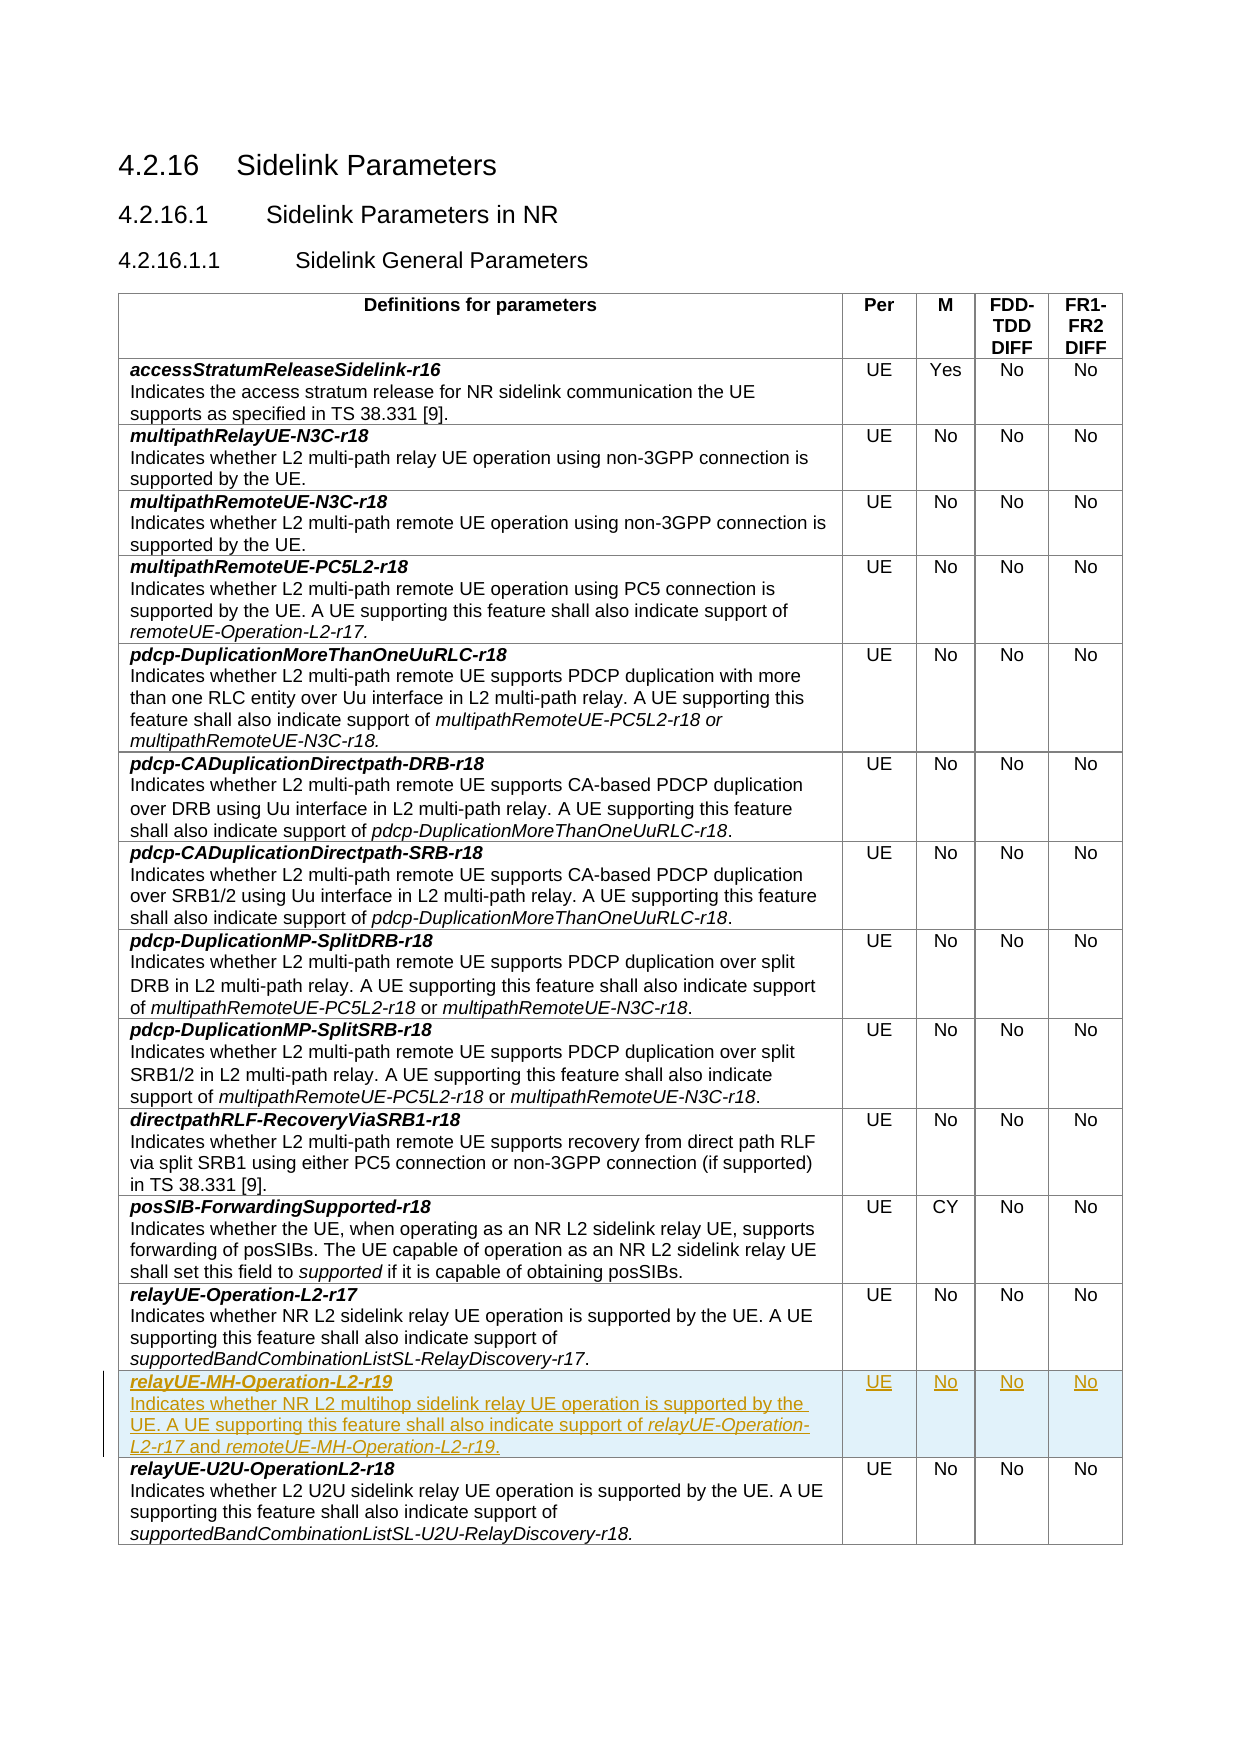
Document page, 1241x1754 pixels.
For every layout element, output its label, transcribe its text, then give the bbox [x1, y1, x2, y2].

table_cell UE [843, 1196, 916, 1282]
table_cell UE [843, 753, 916, 841]
table_cell No [1049, 1458, 1122, 1544]
table_header M [917, 294, 974, 358]
table_cell pdcp-DuplicationMP-SplitSRB-r18 Indicates whether L2 multi-path remote UE supports PDCP duplication over split SRB1/2 in L2 multi-path relay. A UE supporting this feature shall also indicate support of multipathRemoteUE-PC5L2-r18 or multipathRemoteUE-N3C-r18. [119, 1019, 842, 1108]
table_cell No [917, 644, 974, 751]
table_cell No [976, 359, 1048, 424]
table_cell No [917, 491, 974, 555]
table_cell No [917, 753, 974, 841]
table_cell No [917, 930, 974, 1018]
table_cell No [976, 1284, 1048, 1370]
table_header FDD-TDD DIFF [976, 294, 1048, 358]
table_cell No [976, 1196, 1048, 1282]
table_cell No [1049, 753, 1122, 841]
table_cell UE [843, 842, 916, 928]
table_cell UE [843, 1458, 916, 1544]
table_cell posSIB-ForwardingSupported-r18 Indicates whether the UE, when operating as an NR L2 sidelink relay UE, supports forwarding of posSIBs. The UE capable of operation as an NR L2 sidelink relay UE shall set this field to supported if it is capable of obtaining posSIBs. [119, 1196, 842, 1282]
table_cell No [976, 930, 1048, 1018]
table_cell UE [843, 1019, 916, 1108]
table_cell multipathRelayUE-N3C-r18 Indicates whether L2 multi-path relay UE operation using non-3GPP connection is supported by the UE. [119, 425, 842, 489]
table_cell No [917, 425, 974, 489]
table_cell CY [917, 1196, 974, 1282]
table_cell No [917, 556, 974, 643]
subtitle 4.2.16.1.1 Sidelink General Parameters [118, 247, 1122, 274]
table_cell No [1049, 1109, 1122, 1195]
table_cell No [976, 491, 1048, 555]
table_cell No [1049, 556, 1122, 643]
table_cell No [976, 1109, 1048, 1195]
table_cell No [976, 1458, 1048, 1544]
table_cell No [917, 842, 974, 928]
table_cell multipathRemoteUE-PC5L2-r18 Indicates whether L2 multi-path remote UE operation using PC5 connection is supported by the UE. A UE supporting this feature shall also indicate support of remoteUE-Operation-L2-r17. [119, 556, 842, 643]
table_cell No [976, 425, 1048, 489]
table_cell No [976, 1019, 1048, 1108]
table_cell No [976, 842, 1048, 928]
table_cell pdcp-DuplicationMoreThanOneUuRLC-r18 Indicates whether L2 multi-path remote UE supports PDCP duplication with more than one RLC entity over Uu interface in L2 multi-path relay. A UE supporting this feature shall also indicate support of multipathRemoteUE-PC5L2-r18 or multipathRemoteUE-N3C-r18. [119, 644, 842, 751]
table_cell No [976, 644, 1048, 751]
table_cell UE [843, 359, 916, 424]
table_cell No [917, 1109, 974, 1195]
table_cell No [1049, 491, 1122, 555]
table_header Definitions for parameters [119, 294, 842, 358]
table_cell UE [843, 556, 916, 643]
table_cell pdcp-CADuplicationDirectpath-SRB-r18 Indicates whether L2 multi-path remote UE supports CA-based PDCP duplication over SRB1/2 using Uu interface in L2 multi-path relay. A UE supporting this feature shall also indicate support of pdcp-DuplicationMoreThanOneUuRLC-r18. [119, 842, 842, 928]
table_cell No [1049, 425, 1122, 489]
table_cell No [976, 753, 1048, 841]
table_cell pdcp-CADuplicationDirectpath-DRB-r18 Indicates whether L2 multi-path remote UE supports CA-based PDCP duplication over DRB using Uu interface in L2 multi-path relay. A UE supporting this feature shall also indicate support of pdcp-DuplicationMoreThanOneUuRLC-r18. [119, 753, 842, 841]
table_cell relayUE-Operation-L2-r17 Indicates whether NR L2 sidelink relay UE operation is supported by the UE. A UE supporting this feature shall also indicate support of supportedBandCombinationListSL-RelayDiscovery-r17. [119, 1284, 842, 1370]
table_cell No [1049, 842, 1122, 928]
table_cell relayUE-U2U-OperationL2-r18 Indicates whether L2 U2U sidelink relay UE operation is supported by the UE. A UE supporting this feature shall also indicate support of supportedBandCombinationListSL-U2U-RelayDiscovery-r18. [119, 1458, 842, 1544]
table_cell No [976, 556, 1048, 643]
table_cell UE [843, 644, 916, 751]
table_cell Yes [917, 359, 974, 424]
table_cell UE [843, 425, 916, 489]
table_cell No [1049, 1196, 1122, 1282]
table_cell UE [843, 930, 916, 1018]
table_cell No [1049, 359, 1122, 424]
table_cell No [917, 1284, 974, 1370]
table_header FR1-FR2 DIFF [1049, 294, 1122, 358]
table_cell directpathRLF-RecoveryViaSRB1-r18 Indicates whether L2 multi-path remote UE supports recovery from direct path RLF via split SRB1 using either PC5 connection or non-3GPP connection (if supported) in TS 38.331 [9]. [119, 1109, 842, 1195]
table_cell No [1049, 644, 1122, 751]
table_cell accessStratumReleaseSidelink-r16 Indicates the access stratum release for NR sidelink communication the UE supports as specified in TS 38.331 [9]. [119, 359, 842, 424]
table_cell multipathRemoteUE-N3C-r18 Indicates whether L2 multi-path remote UE operation using non-3GPP connection is supported by the UE. [119, 491, 842, 555]
subtitle 4.2.16.1 Sidelink Parameters in NR [118, 200, 1122, 228]
table_header Per [843, 294, 916, 358]
table_cell UE [843, 491, 916, 555]
subtitle 4.2.16 Sidelink Parameters [118, 147, 1122, 181]
table_cell No [917, 1458, 974, 1544]
table_cell No [1049, 930, 1122, 1018]
table_cell pdcp-DuplicationMP-SplitDRB-r18 Indicates whether L2 multi-path remote UE supports PDCP duplication over split DRB in L2 multi-path relay. A UE supporting this feature shall also indicate support of multipathRemoteUE-PC5L2-r18 or multipathRemoteUE-N3C-r18. [119, 930, 842, 1018]
table_cell UE [843, 1284, 916, 1370]
table_cell No [1049, 1019, 1122, 1108]
table_cell No [917, 1019, 974, 1108]
table_cell No [1049, 1284, 1122, 1370]
table_cell UE [843, 1109, 916, 1195]
